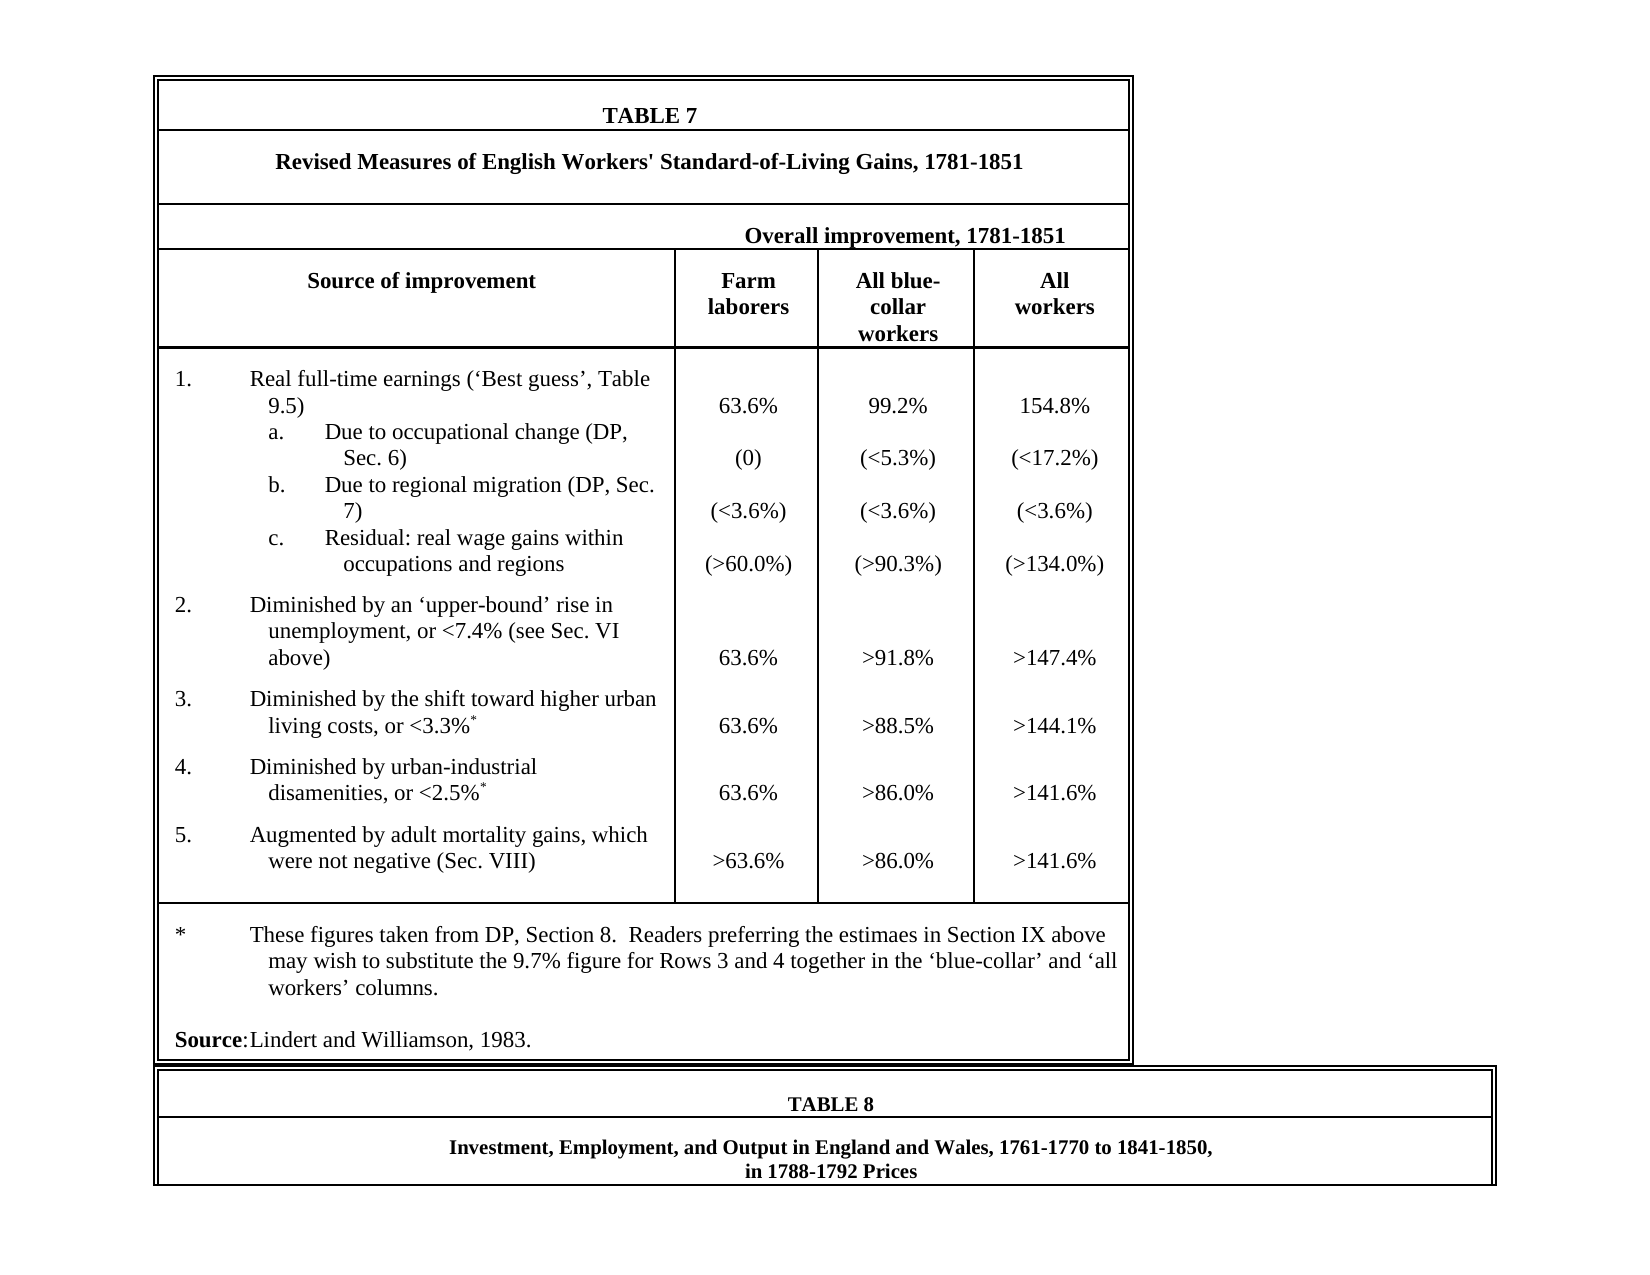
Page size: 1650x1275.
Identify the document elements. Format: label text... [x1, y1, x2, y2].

table_cell 154.8% (<17.2%) (<3.6%) (>134.0%) [975, 349, 1128, 576]
table_cell >147.4% [975, 576, 1128, 670]
table_cell >141.6% [975, 738, 1128, 806]
table_cell 63.6% [676, 576, 817, 670]
table_cell 63.6% (0) (<3.6%) (>60.0%) [676, 349, 817, 576]
table_cell 4. Diminished by urban-industrial disamenities, or <2.5%* [159, 738, 674, 806]
table_cell >141.6% [975, 806, 1128, 902]
table_cell 3. Diminished by the shift toward higher urban living costs, or <3.3%* [159, 670, 674, 738]
table_cell >63.6% [676, 806, 817, 902]
table_cell 5. Augmented by adult mortality gains, which were not negative (Sec. VIII) [159, 806, 674, 902]
table_cell >91.8% [819, 576, 973, 670]
table_cell Farm laborers [676, 250, 817, 346]
table_cell Revised Measures of English Workers' Standard-of-Living Gains, 1781-1851 [159, 131, 1128, 203]
table_header TABLE 8 [159, 1071, 1491, 1116]
table_cell 99.2% (<5.3%) (<3.6%) (>90.3%) [819, 349, 973, 576]
table_cell Source of improvement [159, 250, 674, 346]
table_cell >86.0% [819, 738, 973, 806]
table_cell >144.1% [975, 670, 1128, 738]
table_cell Overall improvement, 1781-1851 [675, 205, 1128, 248]
table_cell >86.0% [819, 806, 973, 902]
table_cell 2. Diminished by an ‘upper-bound’ rise in unemployment, or <7.4% (see Sec. VI above) [159, 576, 674, 670]
table_cell Investment, Employment, and Output in England and Wales, 1761-1770 to 1841-1850, in 1788-1792 Prices [159, 1118, 1491, 1183]
table_cell 63.6% [676, 738, 817, 806]
table_header TABLE 7 [159, 81, 1128, 129]
table_cell All workers [975, 250, 1128, 346]
table_cell 63.6% [676, 670, 817, 738]
table_cell All blue- collar workers [819, 250, 973, 346]
table_cell * These figures taken from DP, Section 8. Readers preferring the estimaes in Section IX above may wish to substitute the 9.7% figure for Rows 3 and 4 together in the ‘blue-collar’ and ‘all workers’ columns. Source: Lindert and Williamson, 1983. [159, 904, 1128, 1059]
table_cell 1. Real full-time earnings (‘Best guess’, Table 9.5) a. Due to occupational change (DP, Sec. 6) b. Due to regional migration (DP, Sec. 7) c. Residual: real wage gains within occupations and regions [159, 349, 674, 576]
table_cell >88.5% [819, 670, 973, 738]
table_cell [159, 205, 675, 248]
